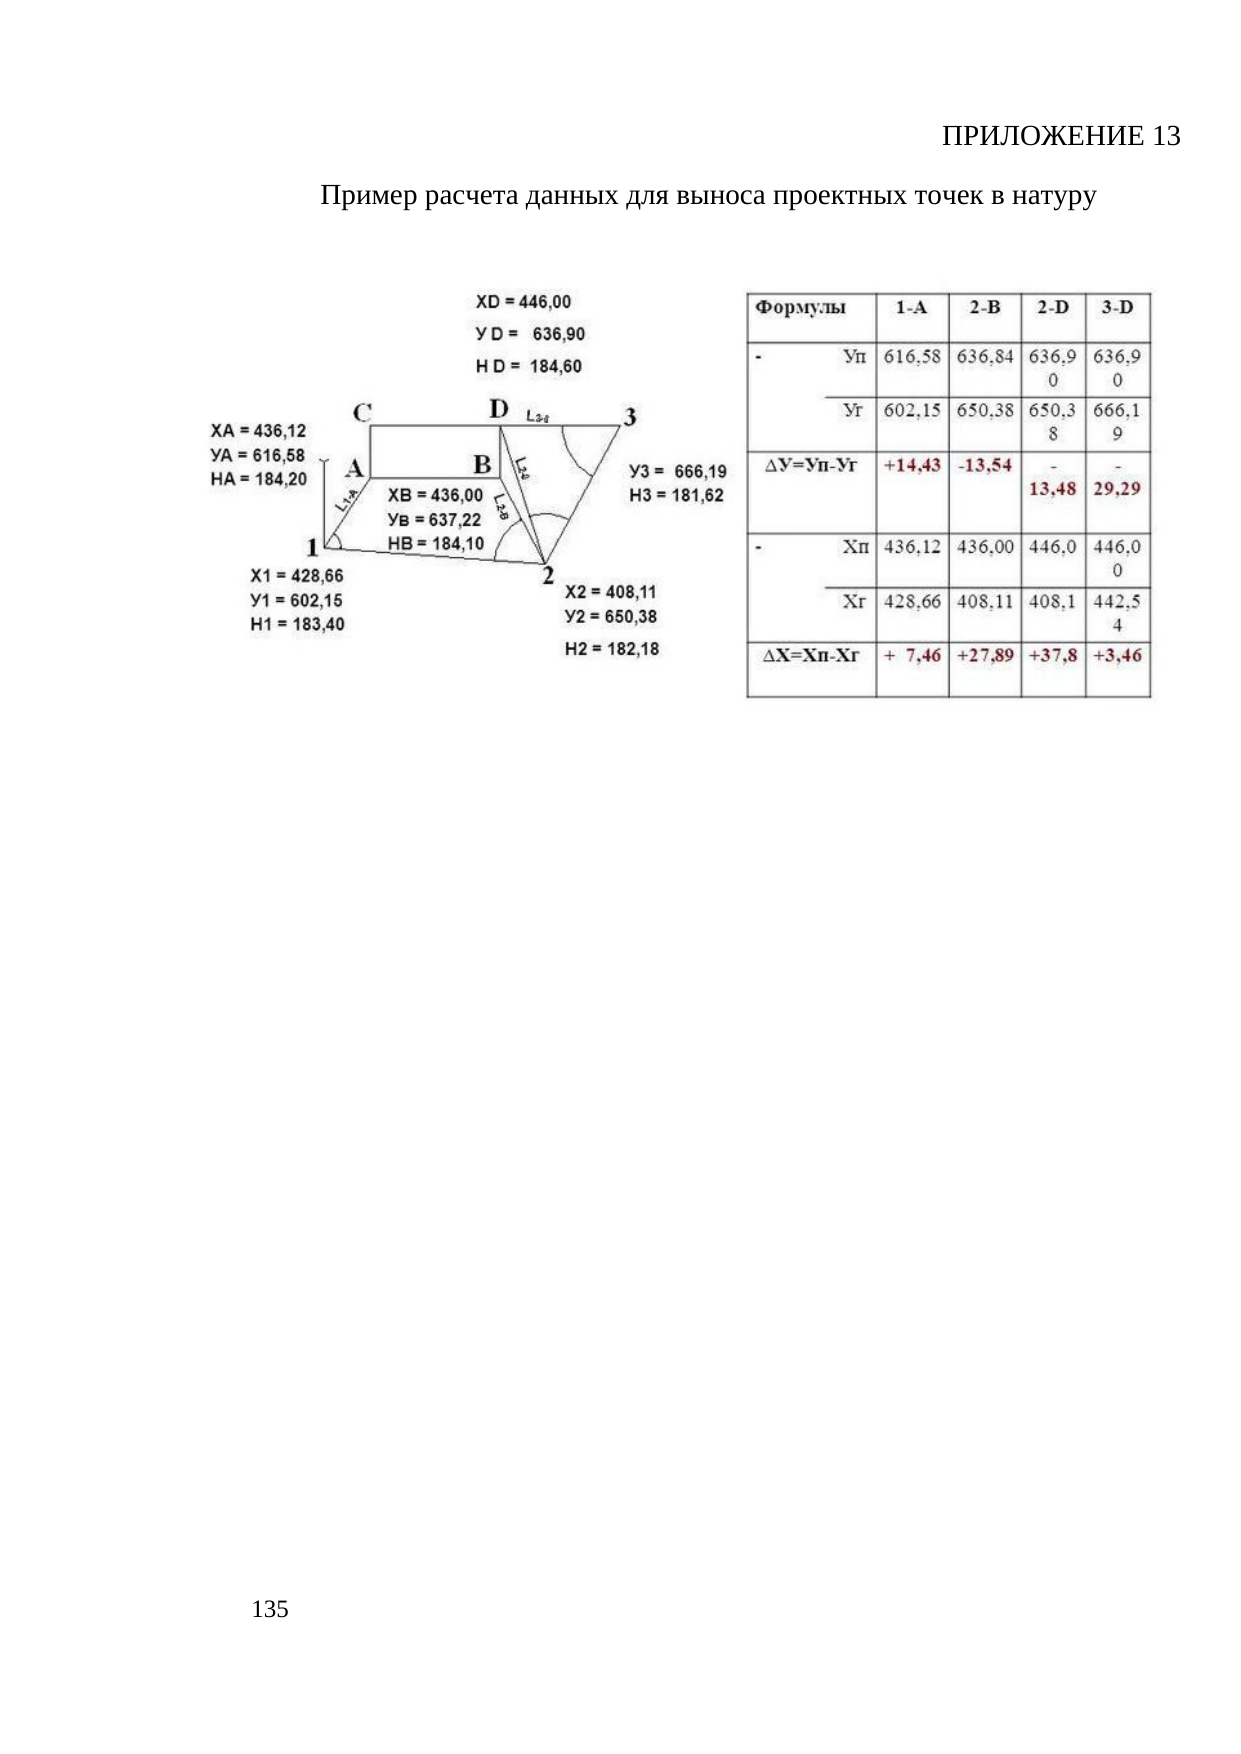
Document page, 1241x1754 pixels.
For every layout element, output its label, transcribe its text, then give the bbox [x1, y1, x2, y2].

picture [177, 236, 1182, 748]
text Пример расчета данных для выноса проектных точек в натуру [177, 177, 1181, 211]
text ПРИЛОЖЕНИЕ 13 [177, 118, 1181, 152]
